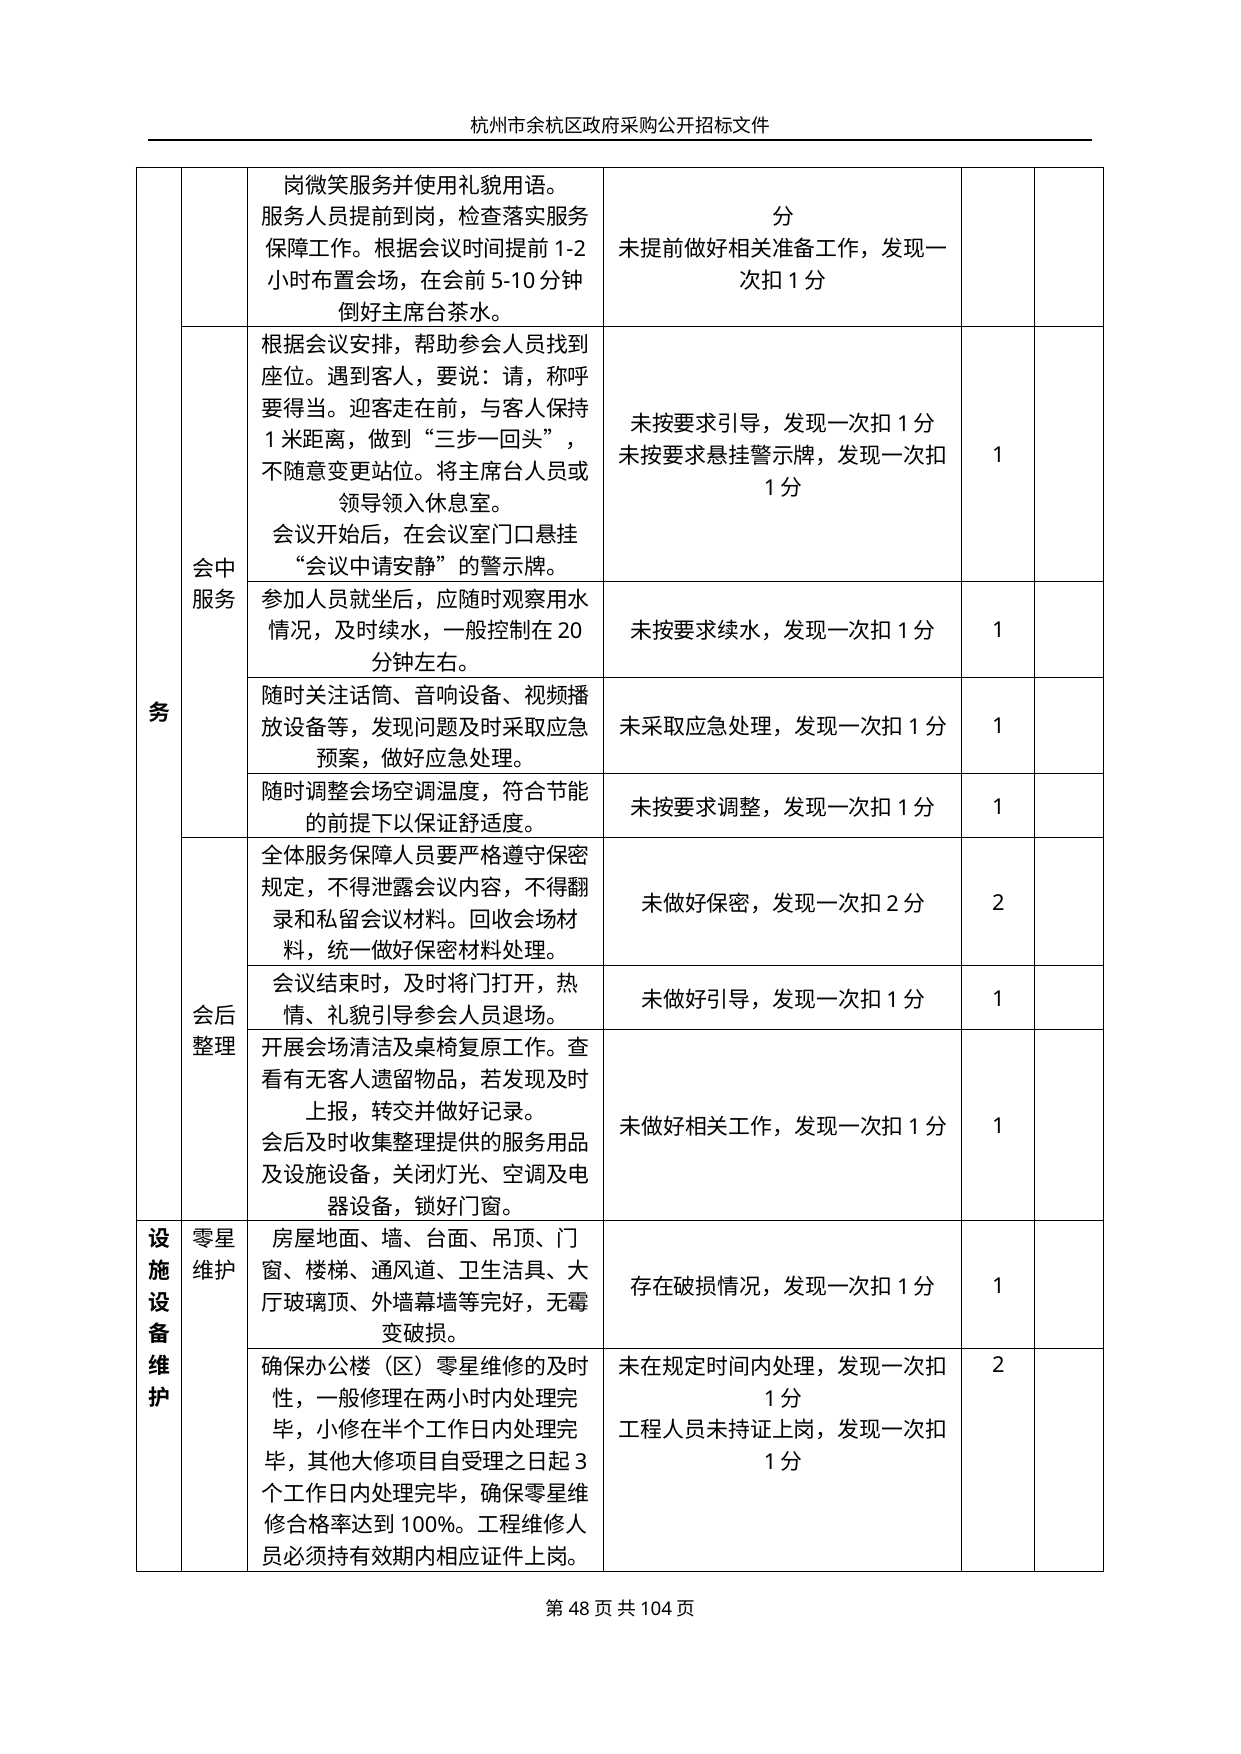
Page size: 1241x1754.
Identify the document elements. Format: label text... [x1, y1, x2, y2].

table_cell [1035, 582, 1103, 677]
table_cell 未采取应急处理，发现一次扣1分 [604, 678, 961, 773]
table_cell [1035, 1349, 1103, 1571]
table_cell 会议结束时，及时将门打开，热情、礼貌引导参会人员退场。 [248, 966, 603, 1029]
table_cell 随时调整会场空调温度，符合节能的前提下以保证舒适度。 [248, 774, 603, 837]
table_cell 零星维护 [182, 1221, 247, 1571]
table_cell 2 [962, 838, 1034, 965]
table_cell 会后整理 [182, 838, 247, 1220]
table_cell [1035, 966, 1103, 1029]
table_cell 确保办公楼（区）零星维修的及时性，一般修理在两小时内处理完毕，小修在半个工作日内处理完毕，其他大修项目自受理之日起3个工作日内处理完毕，确保零星维修合格率达到100%。工程维修人员必须持有效期内相应证件上岗。 [248, 1349, 603, 1571]
table_cell 1 [962, 774, 1034, 837]
table_cell [1035, 774, 1103, 837]
table_cell 1 [962, 678, 1034, 773]
table_cell 全体服务保障人员要严格遵守保密规定，不得泄露会议内容，不得翻录和私留会议材料。回收会场材料，统一做好保密材料处理。 [248, 838, 603, 965]
table_cell 未做好引导，发现一次扣1分 [604, 966, 961, 1029]
table_cell 1 [962, 1030, 1034, 1220]
table_cell 未按要求调整，发现一次扣1分 [604, 774, 961, 837]
table_cell 未按要求续水，发现一次扣1分 [604, 582, 961, 677]
table_cell 1 [962, 582, 1034, 677]
table_cell 存在破损情况，发现一次扣1分 [604, 1221, 961, 1348]
table_cell 设施设备维护 [137, 1221, 181, 1571]
table_cell 1 [962, 1221, 1034, 1348]
table_cell 参加人员就坐后，应随时观察用水情况，及时续水，一般控制在20分钟左右。 [248, 582, 603, 677]
table_cell 2 [962, 1349, 1034, 1571]
table_cell [1035, 1030, 1103, 1220]
table_cell 1 [962, 966, 1034, 1029]
table_cell [1035, 838, 1103, 965]
table_cell 根据会议安排，帮助参会人员找到座位。遇到客人，要说：请，称呼要得当。迎客走在前，与客人保持1米距离，做到“三步一回头”，不随意变更站位。将主席台人员或领导领入休息室。 会议开始后，在会议室门口悬挂“会议中请安静”的警示牌。 [248, 327, 603, 581]
table_cell 开展会场清洁及桌椅复原工作。查看有无客人遗留物品，若发现及时上报，转交并做好记录。 会后及时收集整理提供的服务用品及设施设备，关闭灯光、空调及电器设备，锁好门窗。 [248, 1030, 603, 1220]
table_cell [1035, 168, 1103, 326]
table_cell 未按要求引导，发现一次扣1分 未按要求悬挂警示牌，发现一次扣1分 [604, 327, 961, 581]
table_cell 房屋地面、墙、台面、吊顶、门窗、楼梯、通风道、卫生洁具、大厅玻璃顶、外墙幕墙等完好，无霉变破损。 [248, 1221, 603, 1348]
table_cell [1035, 327, 1103, 581]
table_cell 1 [962, 327, 1034, 581]
table_cell 会中服务 [182, 327, 247, 837]
table_cell 未做好相关工作，发现一次扣1分 [604, 1030, 961, 1220]
table_cell [1035, 678, 1103, 773]
table_cell 随时关注话筒、音响设备、视频播放设备等，发现问题及时采取应急预案，做好应急处理。 [248, 678, 603, 773]
table_cell 1 [962, 168, 1034, 326]
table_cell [248, 168, 603, 326]
table_cell 未在规定时间内处理，发现一次扣1分 工程人员未持证上岗，发现一次扣1分 [604, 1349, 961, 1571]
table_cell [1035, 1221, 1103, 1348]
table_cell 未做好保密，发现一次扣2分 [604, 838, 961, 965]
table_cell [604, 168, 961, 326]
